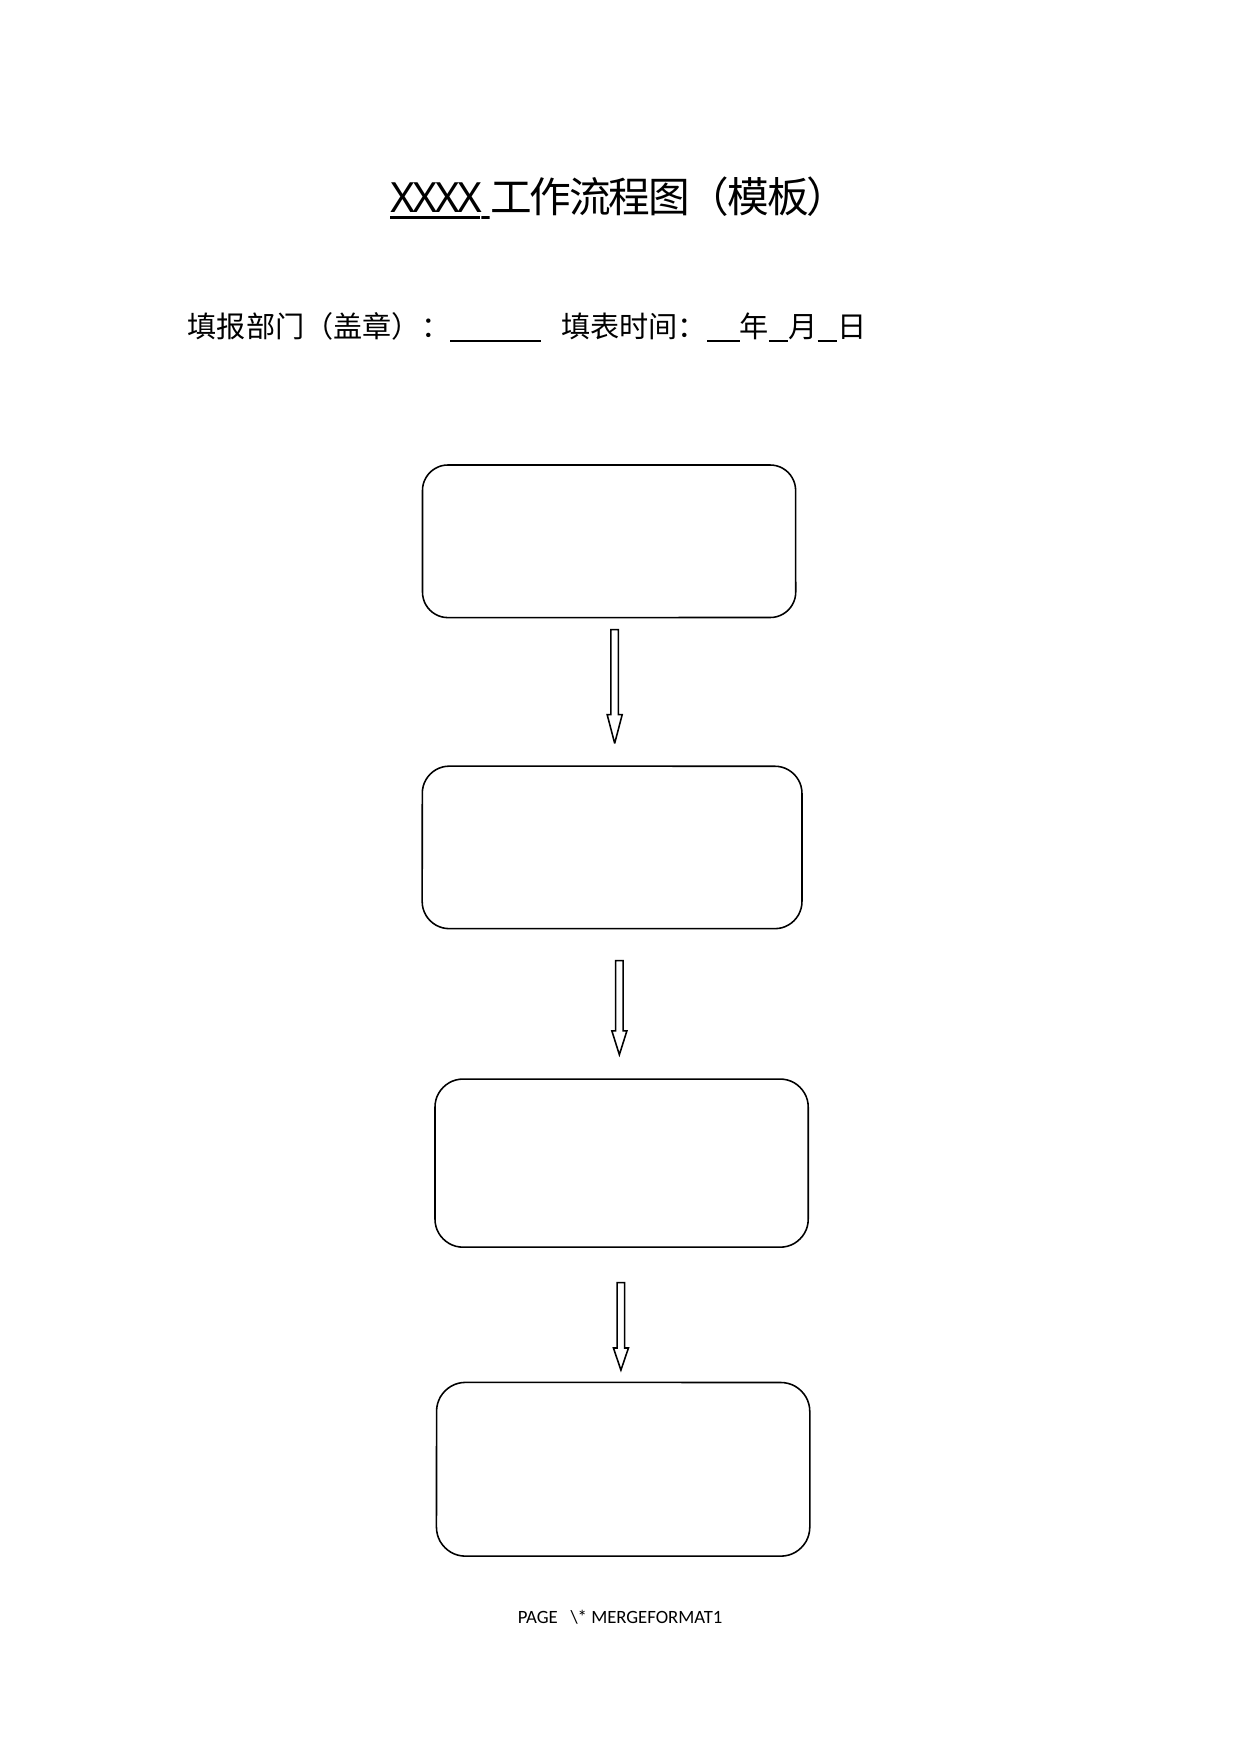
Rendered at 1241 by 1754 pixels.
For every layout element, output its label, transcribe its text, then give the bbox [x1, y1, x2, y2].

text XXXX工作流程图（模板） [187, 162, 1053, 227]
text 填报部门（盖章）： 填表时间： 年 月 日 [187, 292, 1053, 357]
